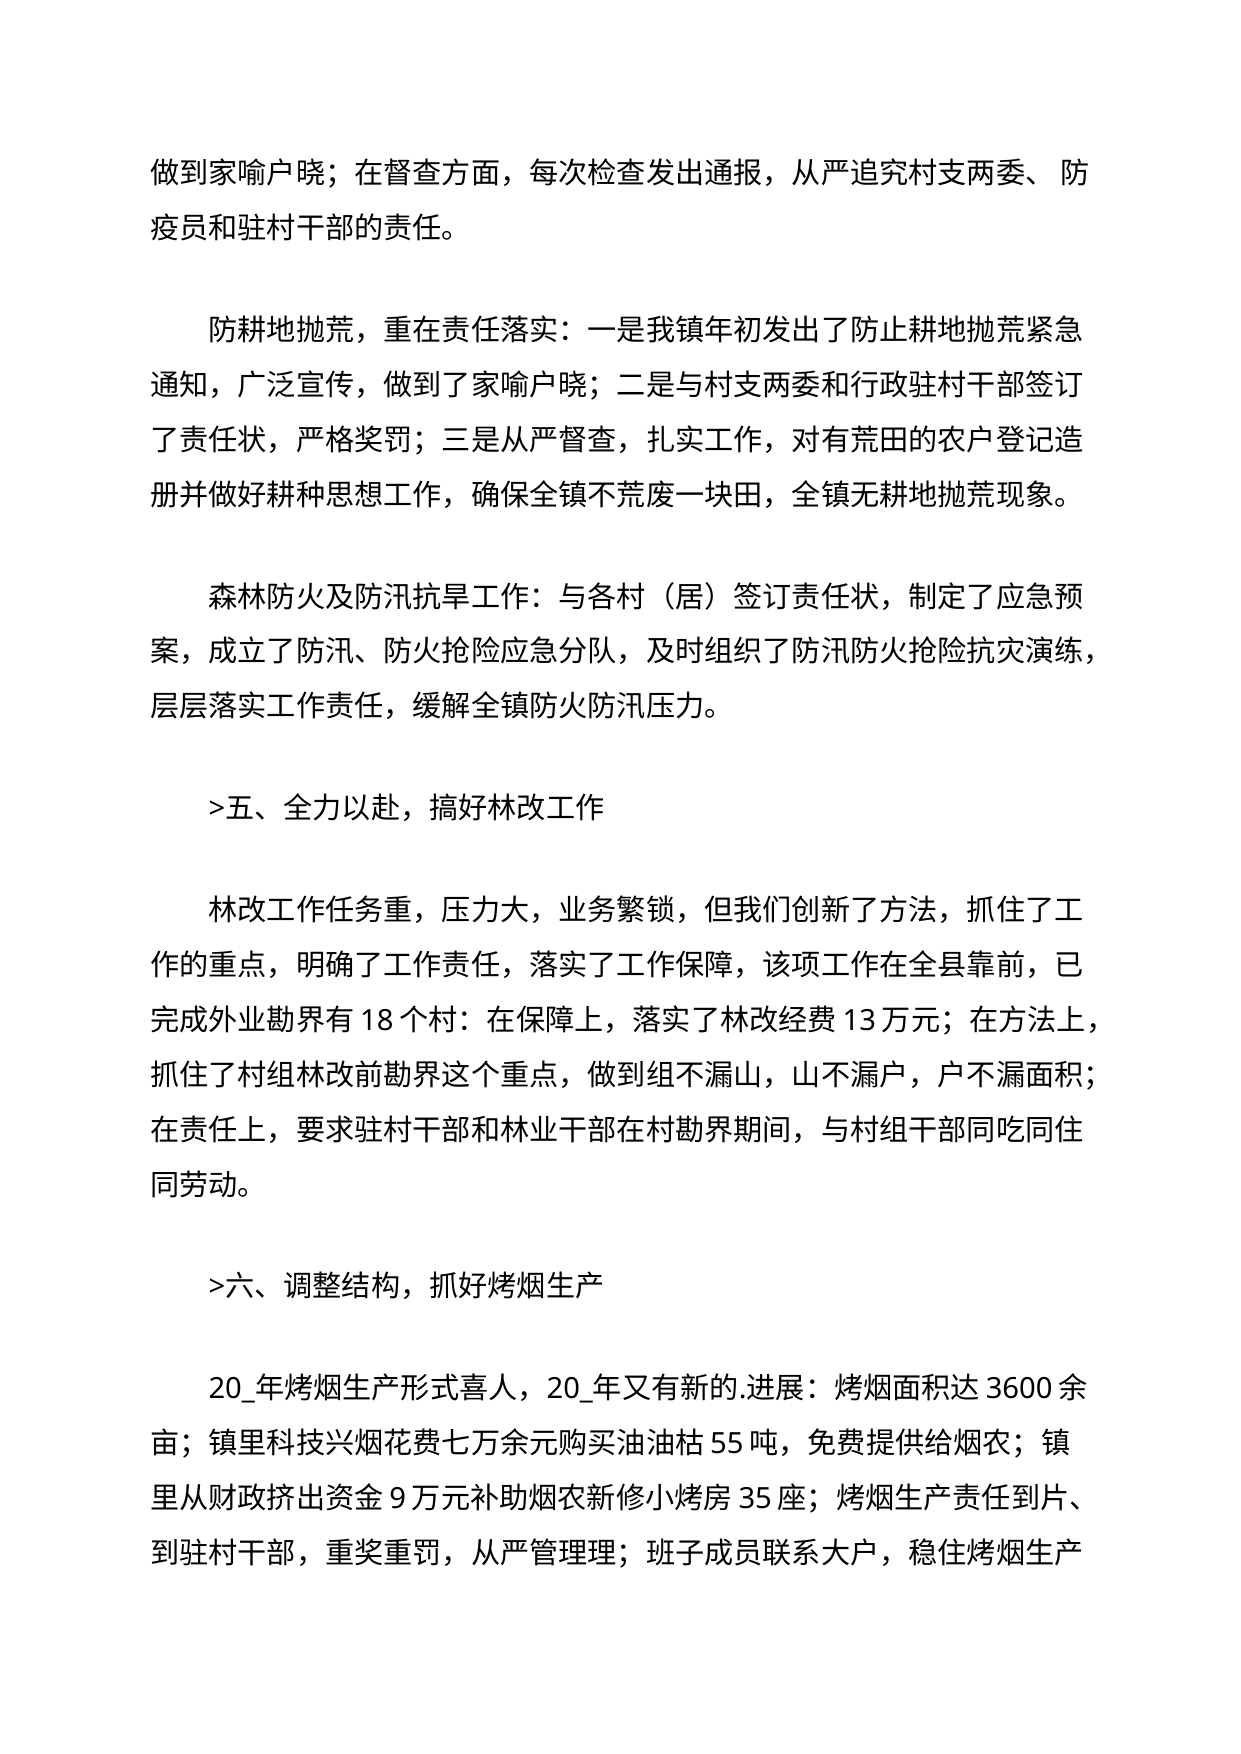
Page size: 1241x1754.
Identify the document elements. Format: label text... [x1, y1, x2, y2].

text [150, 150, 1090, 247]
text 林改工作任务重，压力大，业务繁锁，但我们创新了方法，抓住了工作的重点，明确了工作责任，落实了工作保障，该项工作在全县靠前，已完成外业勘界有18个村：在保障上，落实了林改经费13万元；在方法上，抓住了村组林改前勘界这个重点，做到组不漏山，山不漏户，户不漏面积；在责任上，要求驻村干部和林业干部在村勘界期间，与村组干部同吃同住同劳动。 [150, 887, 1090, 1203]
text >六、调整结构，抓好烤烟生产 [150, 1263, 1090, 1305]
text 森林防火及防汛抗旱工作：与各村（居）签订责任状，制定了应急预案，成立了防汛、防火抢险应急分队，及时组织了防汛防火抢险抗灾演练，层层落实工作责任，缓解全镇防火防汛压力。 [150, 573, 1090, 725]
text 防耕地抛荒，重在责任落实：一是我镇年初发出了防止耕地抛荒紧急通知，广泛宣传，做到了家喻户晓；二是与村支两委和行政驻村干部签订了责任状，严格奖罚；三是从严督查，扎实工作，对有荒田的农户登记造册并做好耕种思想工作，确保全镇不荒废一块田，全镇无耕地抛荒现象。 [150, 307, 1090, 514]
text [150, 1365, 1090, 1572]
text >五、全力以赴，搞好林改工作 [150, 785, 1090, 827]
